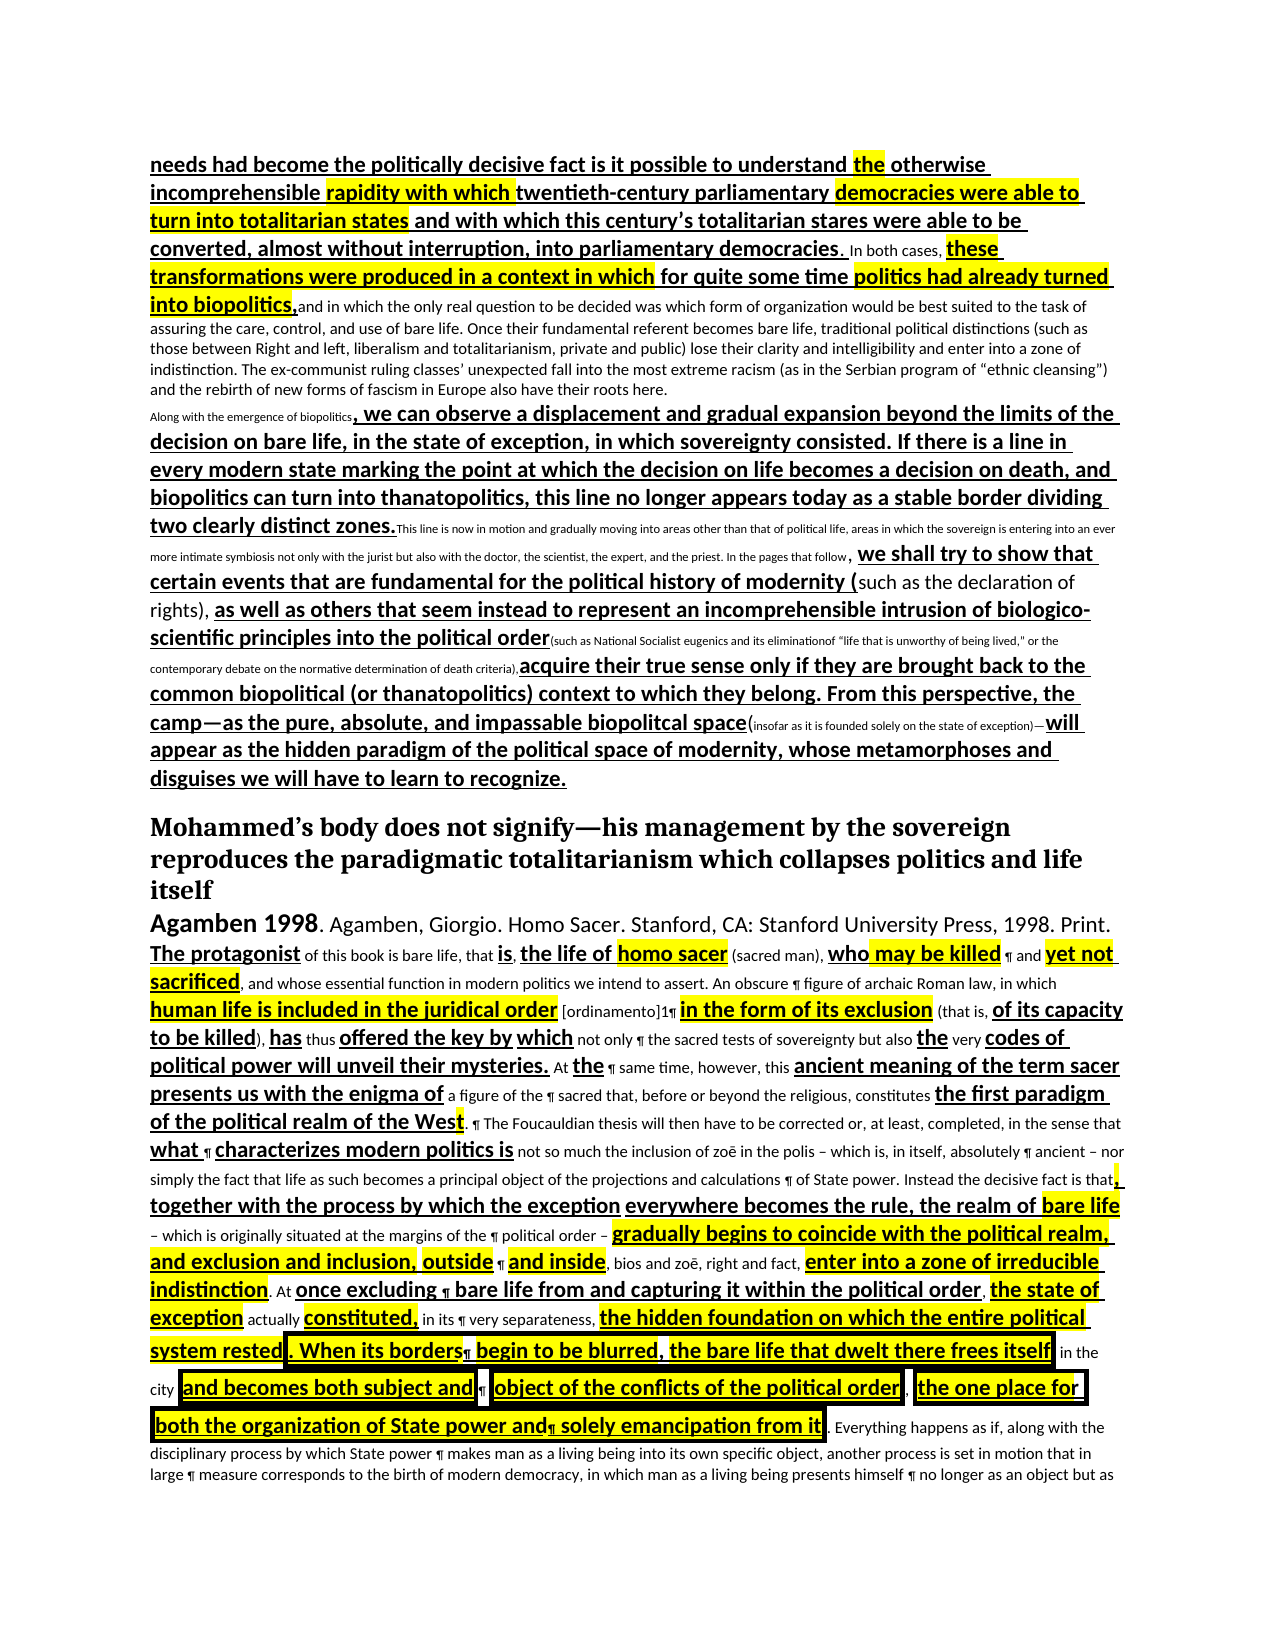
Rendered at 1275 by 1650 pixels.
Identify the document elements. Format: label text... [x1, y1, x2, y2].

subtitle Mohammed’s body does not signify—his management by the sovereign reproduces the paradigmatic totalitarianism which collapses politics and life itself [150, 812, 1125, 906]
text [150, 150, 1125, 399]
text Agamben 1998. Agamben, Giorgio. Homo Sacer. Stanford, CA: Stanford University Press, 1998. Print. [150, 906, 1125, 939]
text Along with the emergence of biopolitics, we can observe a displacement and gradual expansion beyond the limits of the decision on bare life, in the state of exception, in which sovereignty consisted. If there is a line in every modern state marking the point at which the decision on life becomes a decision on death, and biopolitics can turn into thanatopolitics, this line no longer appears today as a stable border dividing two clearly distinct zones.This line is now in motion and gradually moving into areas other than that of political life, areas in which the sovereign is entering into an ever more intimate symbiosis not only with the jurist but also with the doctor, the scientist, the expert, and the priest. In the pages that follow, we shall try to show that certain events that are fundamental for the political history of modernity (such as the declaration of rights), as well as others that seem instead to represent an incomprehensible intrusion of biologico-scientific principles into the political order(such as National Socialist eugenics and its eliminationof “life that is unworthy of being lived,” or the contemporary debate on the normative determination of death criteria),acquire their true sense only if they are brought back to the common biopolitical (or thanatopolitics) context to which they belong. From this perspective, the camp—as the pure, absolute, and impassable biopolitcal space(insofar as it is founded solely on the state of exception)—will appear as the hidden paradigm of the political space of modernity, whose metamorphoses and disguises we will have to learn to recognize. [150, 399, 1125, 792]
